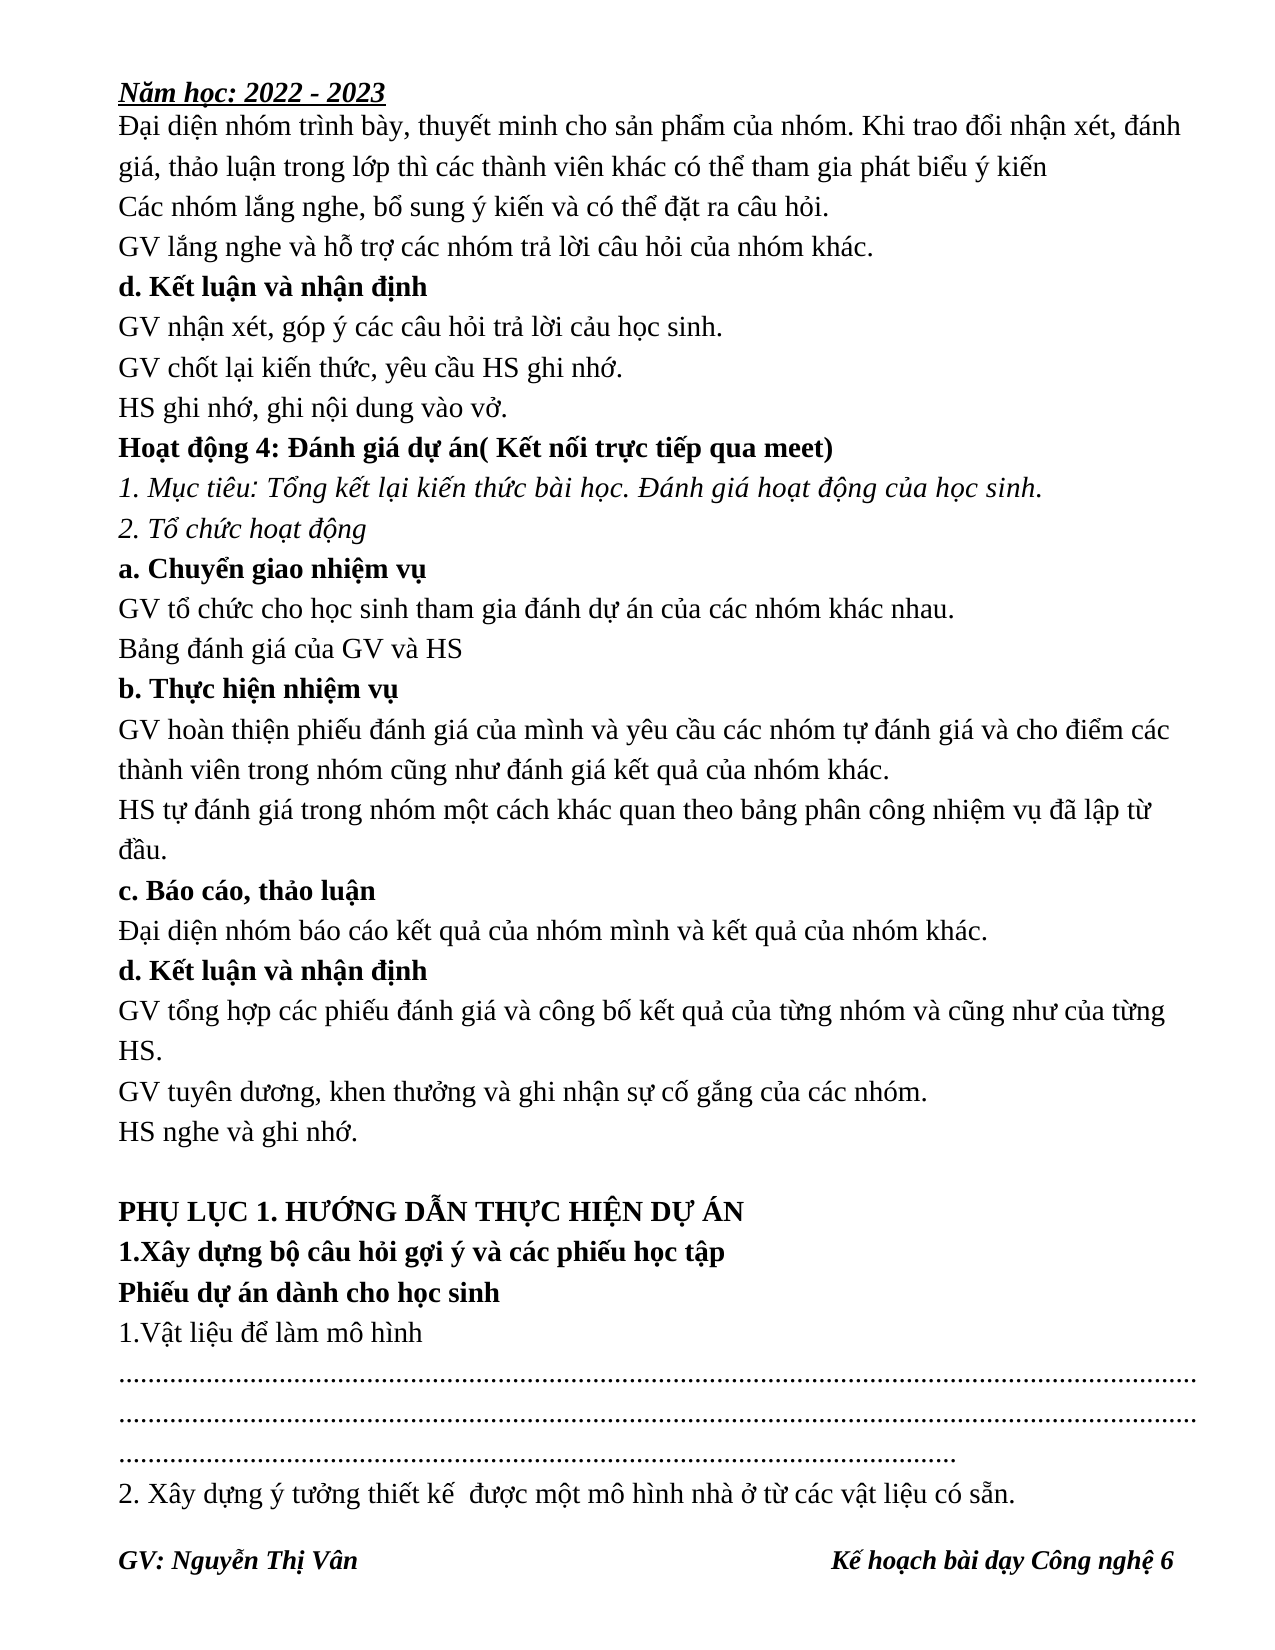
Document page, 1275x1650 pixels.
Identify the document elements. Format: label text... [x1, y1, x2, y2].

text GV hoàn thiện phiếu đánh giá của mình và yêu cầu các nhóm tự đánh giá và cho điểm các thành viên trong nhóm cũng như đánh giá kết quả của nhóm khác. [118, 712, 1200, 786]
text c. Báo cáo, thảo luận [118, 873, 1200, 906]
text 1.Vật liệu để làm mô hình [118, 1315, 1200, 1348]
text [118, 1355, 1200, 1469]
text GV tổng hợp các phiếu đánh giá và công bố kết quả của từng nhóm và cũng như của từng HS. [118, 993, 1200, 1067]
text d. Kết luận và nhận định [118, 953, 1200, 987]
text PHỤ LỤC 1. HƯỚNG DẪN THỰC HIỆN DỰ ÁN [118, 1194, 1200, 1228]
text Phiếu dự án dành cho học sinh [118, 1275, 1200, 1308]
text HS tự đánh giá trong nhóm một cách khác quan theo bảng phân công nhiệm vụ đã lập từ đầu. [118, 792, 1200, 866]
text Hoạt động 4: Đánh giá dự án( Kết nối trực tiếp qua meet) [118, 430, 1200, 464]
text HS ghi nhớ, ghi nội dung vào vở. [118, 390, 1200, 423]
text a. Chuyển giao nhiệm vụ [118, 551, 1200, 584]
text d. Kết luận và nhận định [118, 269, 1200, 303]
text 1. Mục tiêu: Tổng kết lại kiến thức bài học. Đánh giá hoạt động của học sinh. [118, 470, 1173, 504]
text 2. Tổ chức hoạt động [118, 511, 1200, 544]
text GV tổ chức cho học sinh tham gia đánh dự án của các nhóm khác nhau. [118, 591, 1083, 625]
text Các nhóm lắng nghe, bổ sung ý kiến và có thể đặt ra câu hỏi. [118, 189, 1200, 222]
text Bảng đánh giá của GV và HS [118, 631, 1200, 665]
text Đại diện nhóm báo cáo kết quả của nhóm mình và kết quả của nhóm khác. [118, 913, 1200, 946]
text GV lắng nghe và hỗ trợ các nhóm trả lời câu hỏi của nhóm khác. [118, 229, 1200, 263]
text GV chốt lại kiến thức, yêu cầu HS ghi nhớ. [118, 350, 1200, 383]
text 2. Xây dựng ý tưởng thiết kế được một mô hình nhà ở từ các vật liệu có sẵn. [118, 1476, 1200, 1509]
text b. Thực hiện nhiệm vụ [118, 672, 1200, 705]
text GV tuyên dương, khen thưởng và ghi nhận sự cố gắng của các nhóm. [118, 1074, 1200, 1107]
text HS nghe và ghi nhớ. [118, 1114, 1200, 1147]
text 1.Xây dựng bộ câu hỏi gợi ý và các phiếu học tập [118, 1234, 1200, 1268]
text GV nhận xét, góp ý các câu hỏi trả lời cảu học sinh. [118, 309, 1200, 343]
text Đại diện nhóm trình bày, thuyết minh cho sản phẩm của nhóm. Khi trao đổi nhận xét, đánh giá, thảo luận trong lớp thì các thành viên khác có thể tham gia phát biểu ý kiến [118, 108, 1200, 182]
